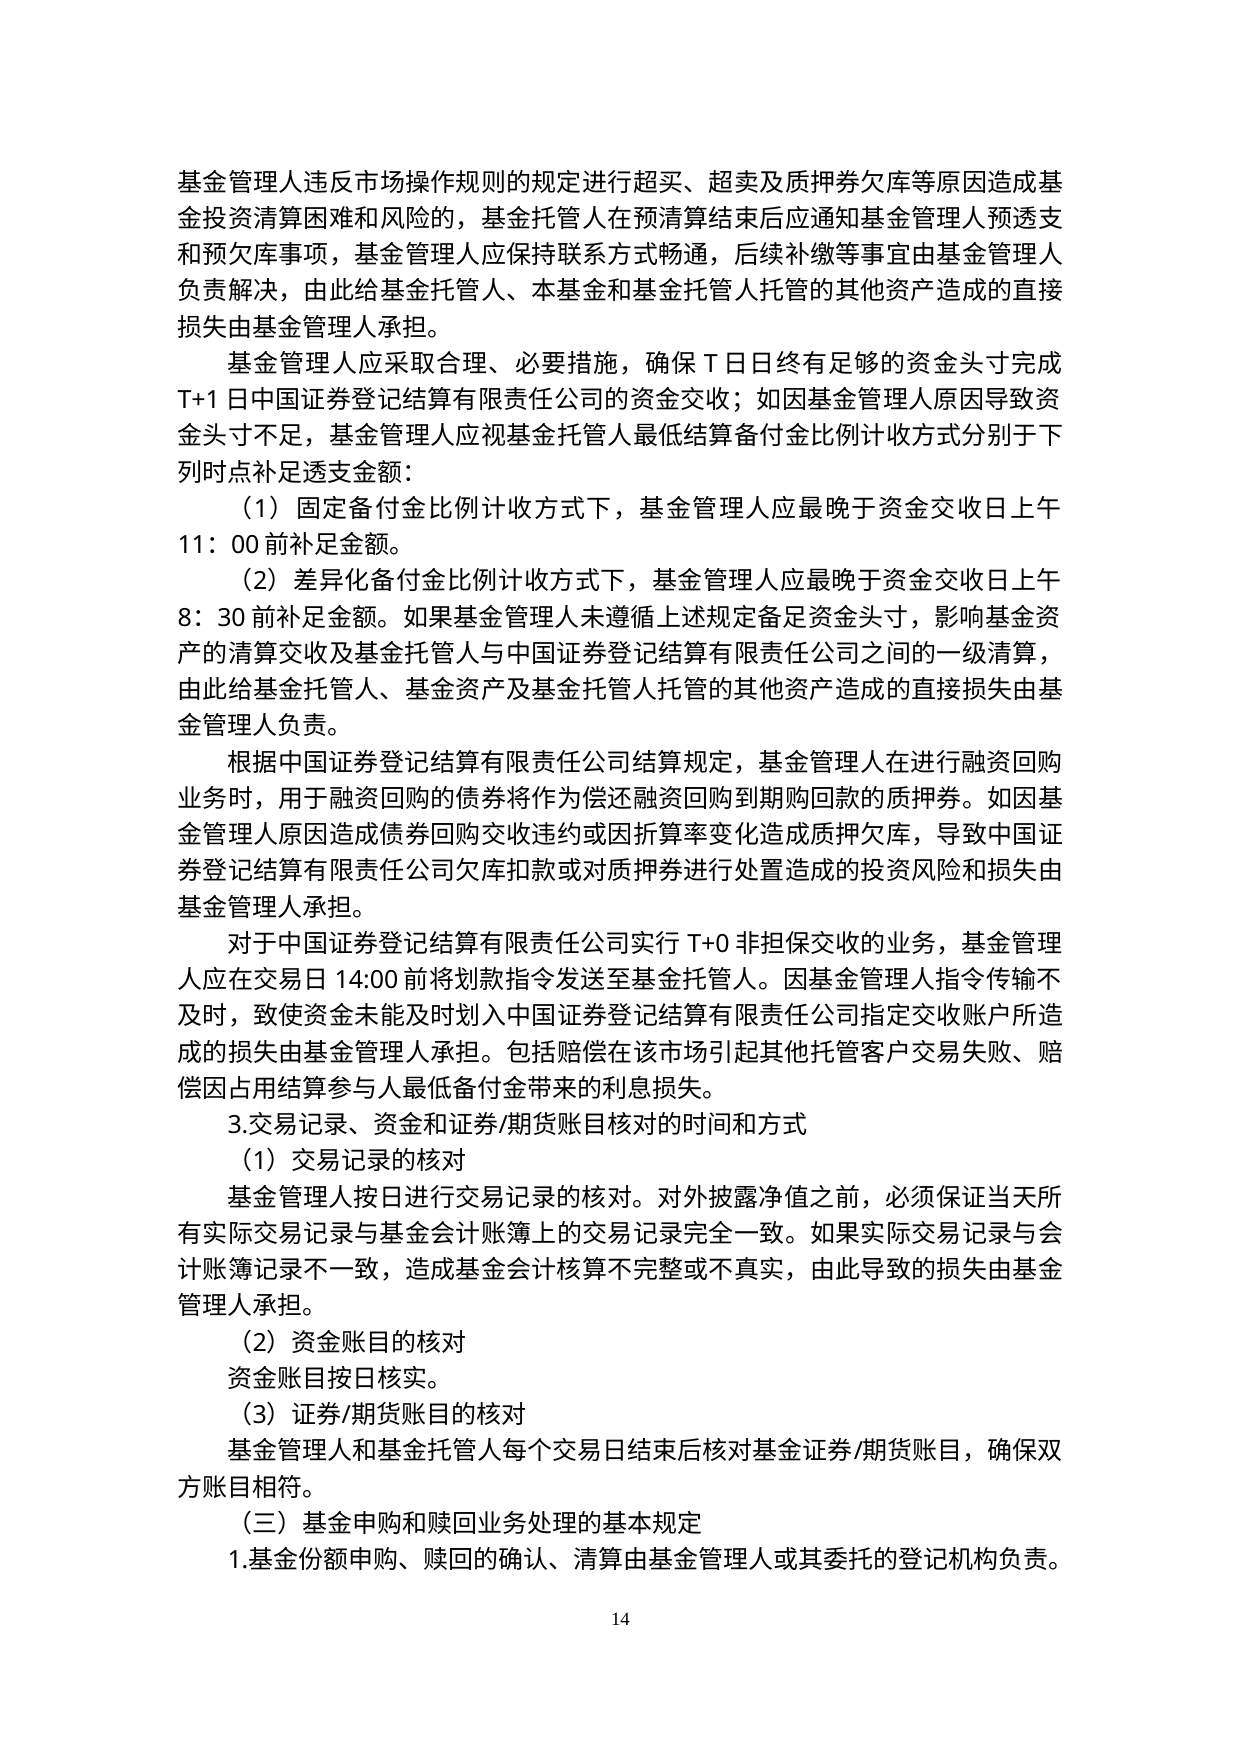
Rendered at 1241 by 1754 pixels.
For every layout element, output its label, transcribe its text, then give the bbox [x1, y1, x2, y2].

text 根据中国证券登记结算有限责任公司结算规定，基金管理人在进行融资回购业务时，用于融资回购的债券将作为偿还融资回购到期购回款的质押券。如因基金管理人原因造成债券回购交收违约或因折算率变化造成质押欠库，导致中国证券登记结算有限责任公司欠库扣款或对质押券进行处置造成的投资风险和损失由基金管理人承担。 [177, 742, 1063, 923]
text （1）固定备付金比例计收方式下，基金管理人应最晚于资金交收日上午11：00前补足金额。 [177, 488, 1063, 561]
text （三）基金申购和赎回业务处理的基本规定 [177, 1503, 1063, 1539]
text 3.交易记录、资金和证券/期货账目核对的时间和方式 [177, 1104, 1063, 1141]
text （2）资金账目的核对 [177, 1322, 1063, 1358]
text （3）证券/期货账目的核对 [177, 1394, 1063, 1431]
text 1.基金份额申购、赎回的确认、清算由基金管理人或其委托的登记机构负责。 [177, 1539, 1063, 1576]
text 基金管理人按日进行交易记录的核对。对外披露净值之前，必须保证当天所有实际交易记录与基金会计账簿上的交易记录完全一致。如果实际交易记录与会计账簿记录不一致，造成基金会计核算不完整或不真实，由此导致的损失由基金管理人承担。 [177, 1177, 1063, 1322]
text 资金账目按日核实。 [177, 1358, 1063, 1394]
text （1）交易记录的核对 [177, 1141, 1063, 1177]
text 基金管理人应采取合理、必要措施，确保T日日终有足够的资金头寸完成 T+1日中国证券登记结算有限责任公司的资金交收；如因基金管理人原因导致资金头寸不足，基金管理人应视基金托管人最低结算备付金比例计收方式分别于下列时点补足透支金额： [177, 343, 1063, 488]
text 基金管理人和基金托管人每个交易日结束后核对基金证券/期货账目，确保双方账目相符。 [177, 1431, 1063, 1503]
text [177, 162, 1063, 343]
text 对于中国证券登记结算有限责任公司实行T+0非担保交收的业务，基金管理人应在交易日14:00前将划款指令发送至基金托管人。因基金管理人指令传输不及时，致使资金未能及时划入中国证券登记结算有限责任公司指定交收账户所造成的损失由基金管理人承担。包括赔偿在该市场引起其他托管客户交易失败、赔偿因占用结算参与人最低备付金带来的利息损失。 [177, 923, 1063, 1104]
text （2）差异化备付金比例计收方式下，基金管理人应最晚于资金交收日上午8：30前补足金额。如果基金管理人未遵循上述规定备足资金头寸，影响基金资产的清算交收及基金托管人与中国证券登记结算有限责任公司之间的一级清算，由此给基金托管人、基金资产及基金托管人托管的其他资产造成的直接损失由基金管理人负责。 [177, 561, 1063, 742]
